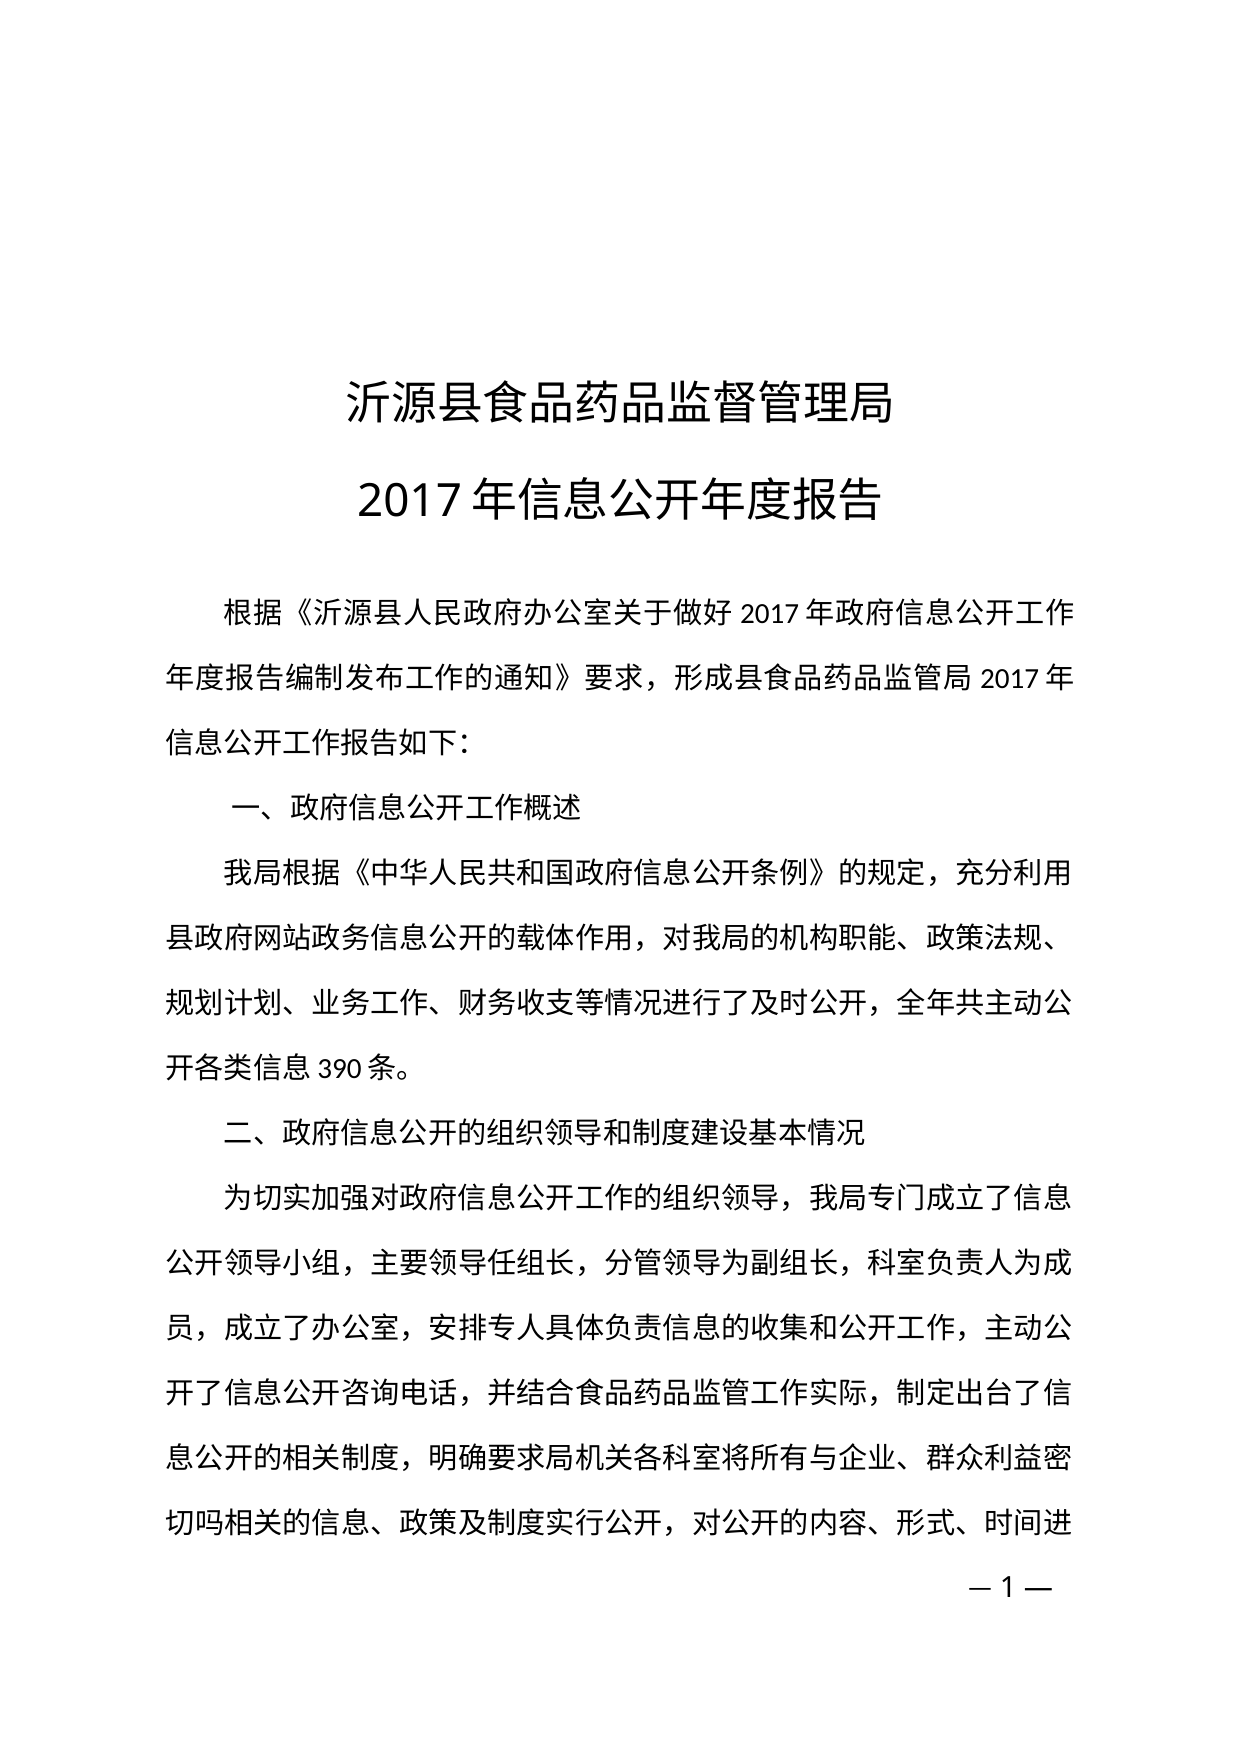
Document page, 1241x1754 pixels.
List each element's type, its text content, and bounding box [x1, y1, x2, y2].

text 2017年信息公开年度报告 [165, 448, 1075, 545]
text 根据《沂源县人民政府办公室关于做好2017年政府信息公开工作年度报告编制发布工作的通知》要求，形成县食品药品监管局2017年信息公开工作报告如下： [165, 578, 1075, 773]
text 沂源县食品药品监督管理局 [165, 350, 1075, 448]
text 一、政府信息公开工作概述 [165, 773, 1075, 838]
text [165, 1163, 1075, 1553]
text 二、政府信息公开的组织领导和制度建设基本情况 [165, 1098, 1075, 1163]
text 我局根据《中华人民共和国政府信息公开条例》的规定，充分利用县政府网站政务信息公开的载体作用，对我局的机构职能、政策法规、规划计划、业务工作、财务收支等情况进行了及时公开，全年共主动公开各类信息390条。 [165, 838, 1075, 1098]
